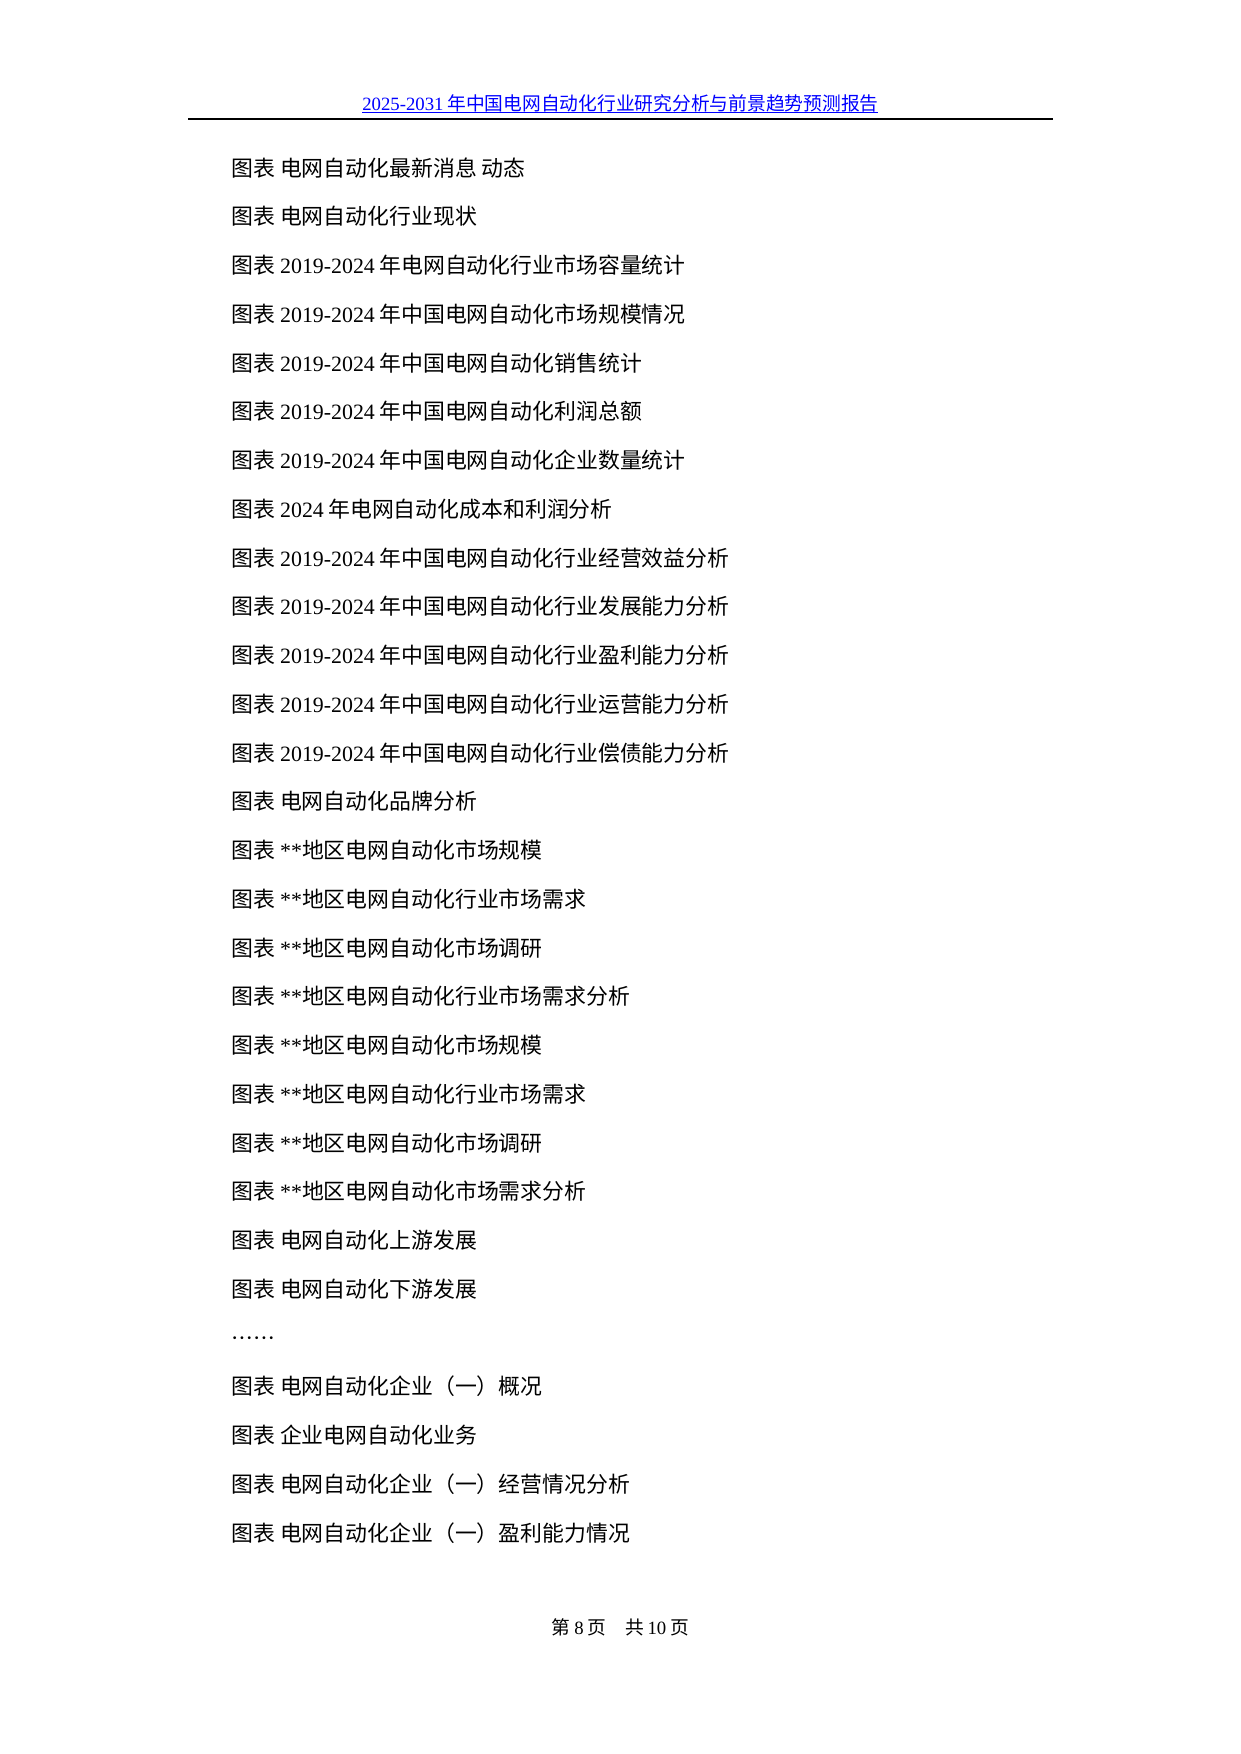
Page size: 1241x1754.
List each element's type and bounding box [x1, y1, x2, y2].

text [187, 150, 1053, 1548]
